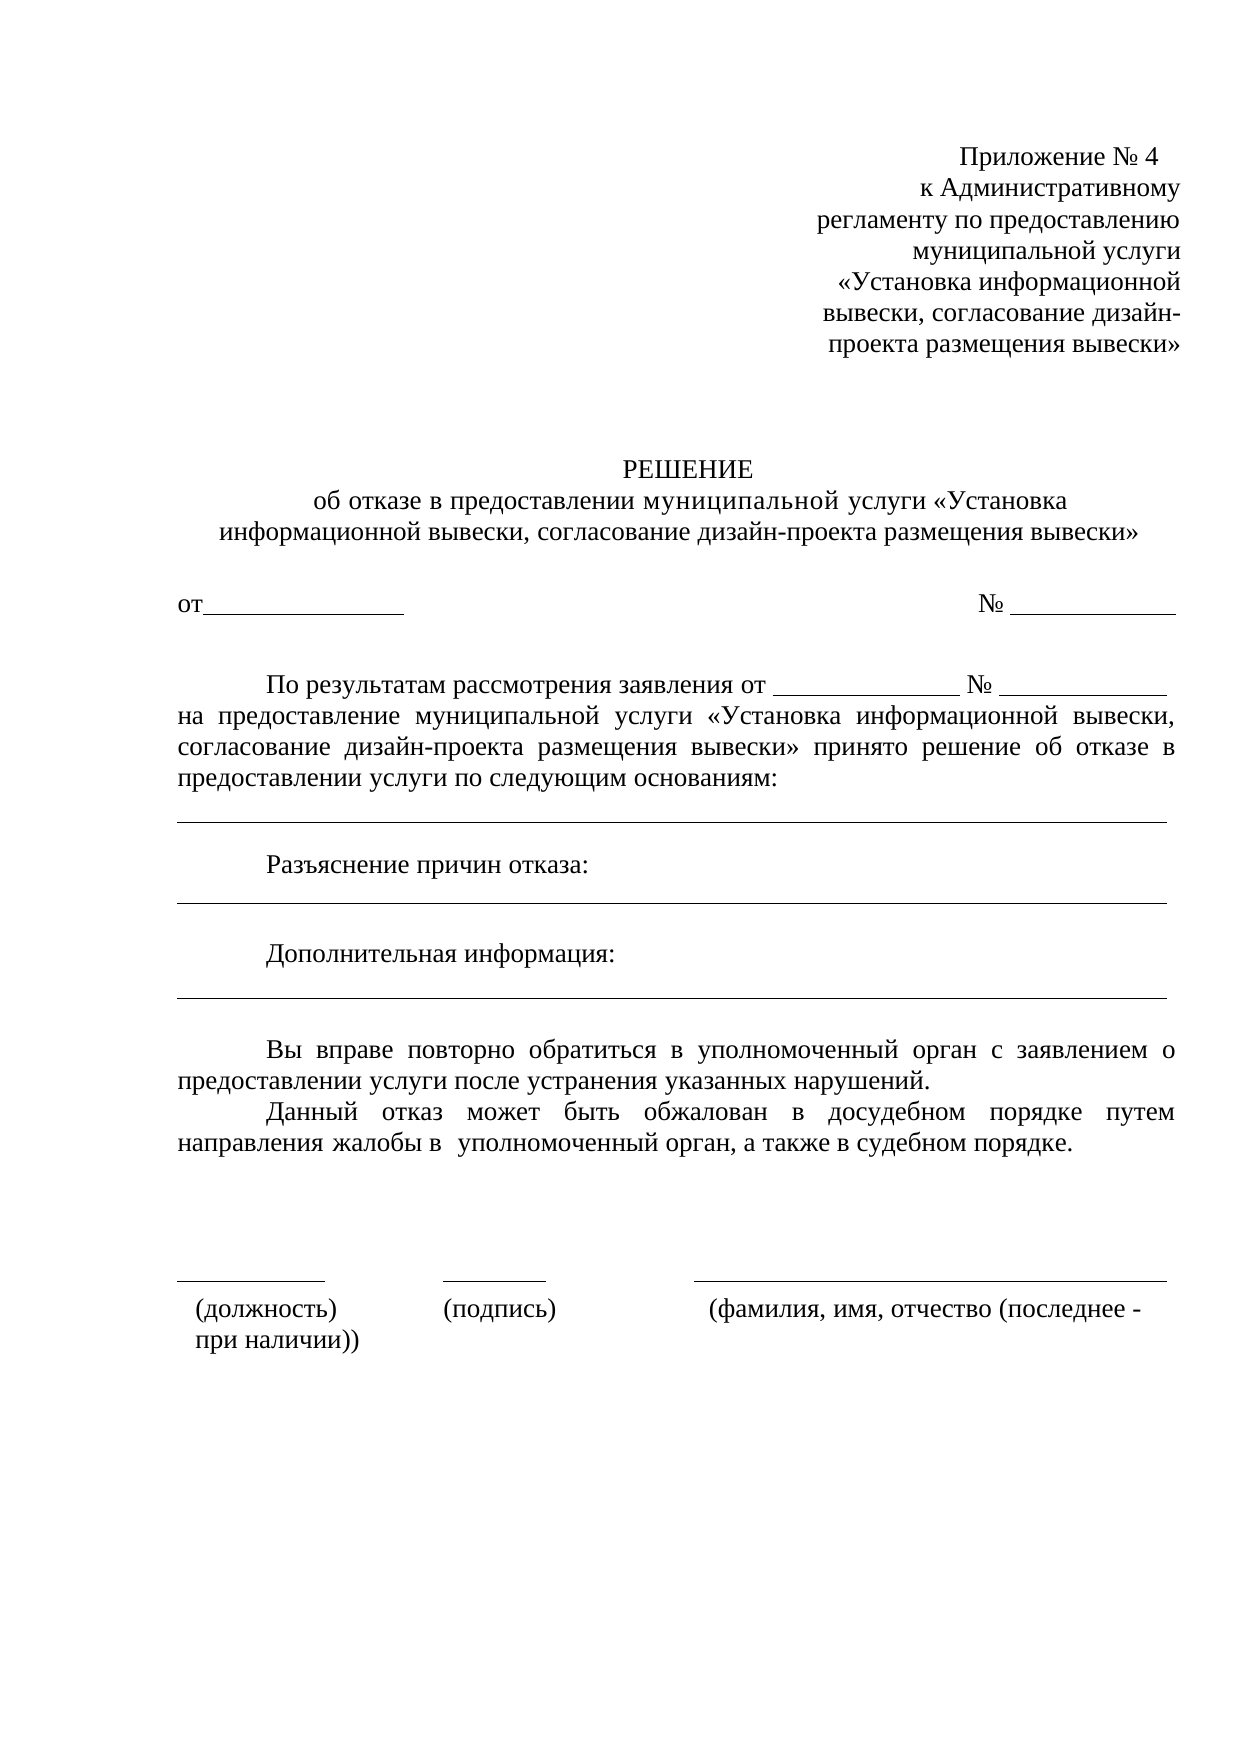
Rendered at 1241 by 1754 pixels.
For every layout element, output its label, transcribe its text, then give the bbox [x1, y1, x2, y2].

text Приложение № 4 [177, 140, 1158, 172]
text Вы вправе повторно обратиться в уполномоченный орган с заявлением о предоставлении услуги после устранения указанных нарушений. [177, 1033, 1175, 1095]
text от № [177, 587, 1175, 618]
text Дополнительная информация: [177, 937, 1175, 968]
text Данный отказ может быть обжалован в досудебном порядке путем направления жалобы в уполномоченный орган, а также в судебном порядке. [177, 1095, 1175, 1158]
text проекта размещения вывески» [711, 327, 1181, 359]
text «Установка информационной вывески, согласование дизайн- [711, 265, 1181, 327]
text РЕШЕНИЕ [218, 453, 1158, 484]
text (должность) (подпись) (фамилия, имя, отчество (последнее - при наличии)) [195, 1292, 1175, 1355]
text Разъяснение причин отказа: [177, 849, 1175, 880]
text муниципальной услуги [804, 234, 1181, 265]
text к Административному регламенту по предоставлению [804, 172, 1181, 234]
text По результатам рассмотрения заявления от № на предоставление муниципальной услуги «Установка информационной вывески, согласование дизайн-проекта размещения вывески» принято решение об отказе в предоставлении услуги по следующим основаниям: [177, 668, 1175, 792]
text об отказе в предоставлении муниципальной услуги «Установка информационной вывески, согласование дизайн-проекта размещения вывески» [192, 484, 1166, 546]
